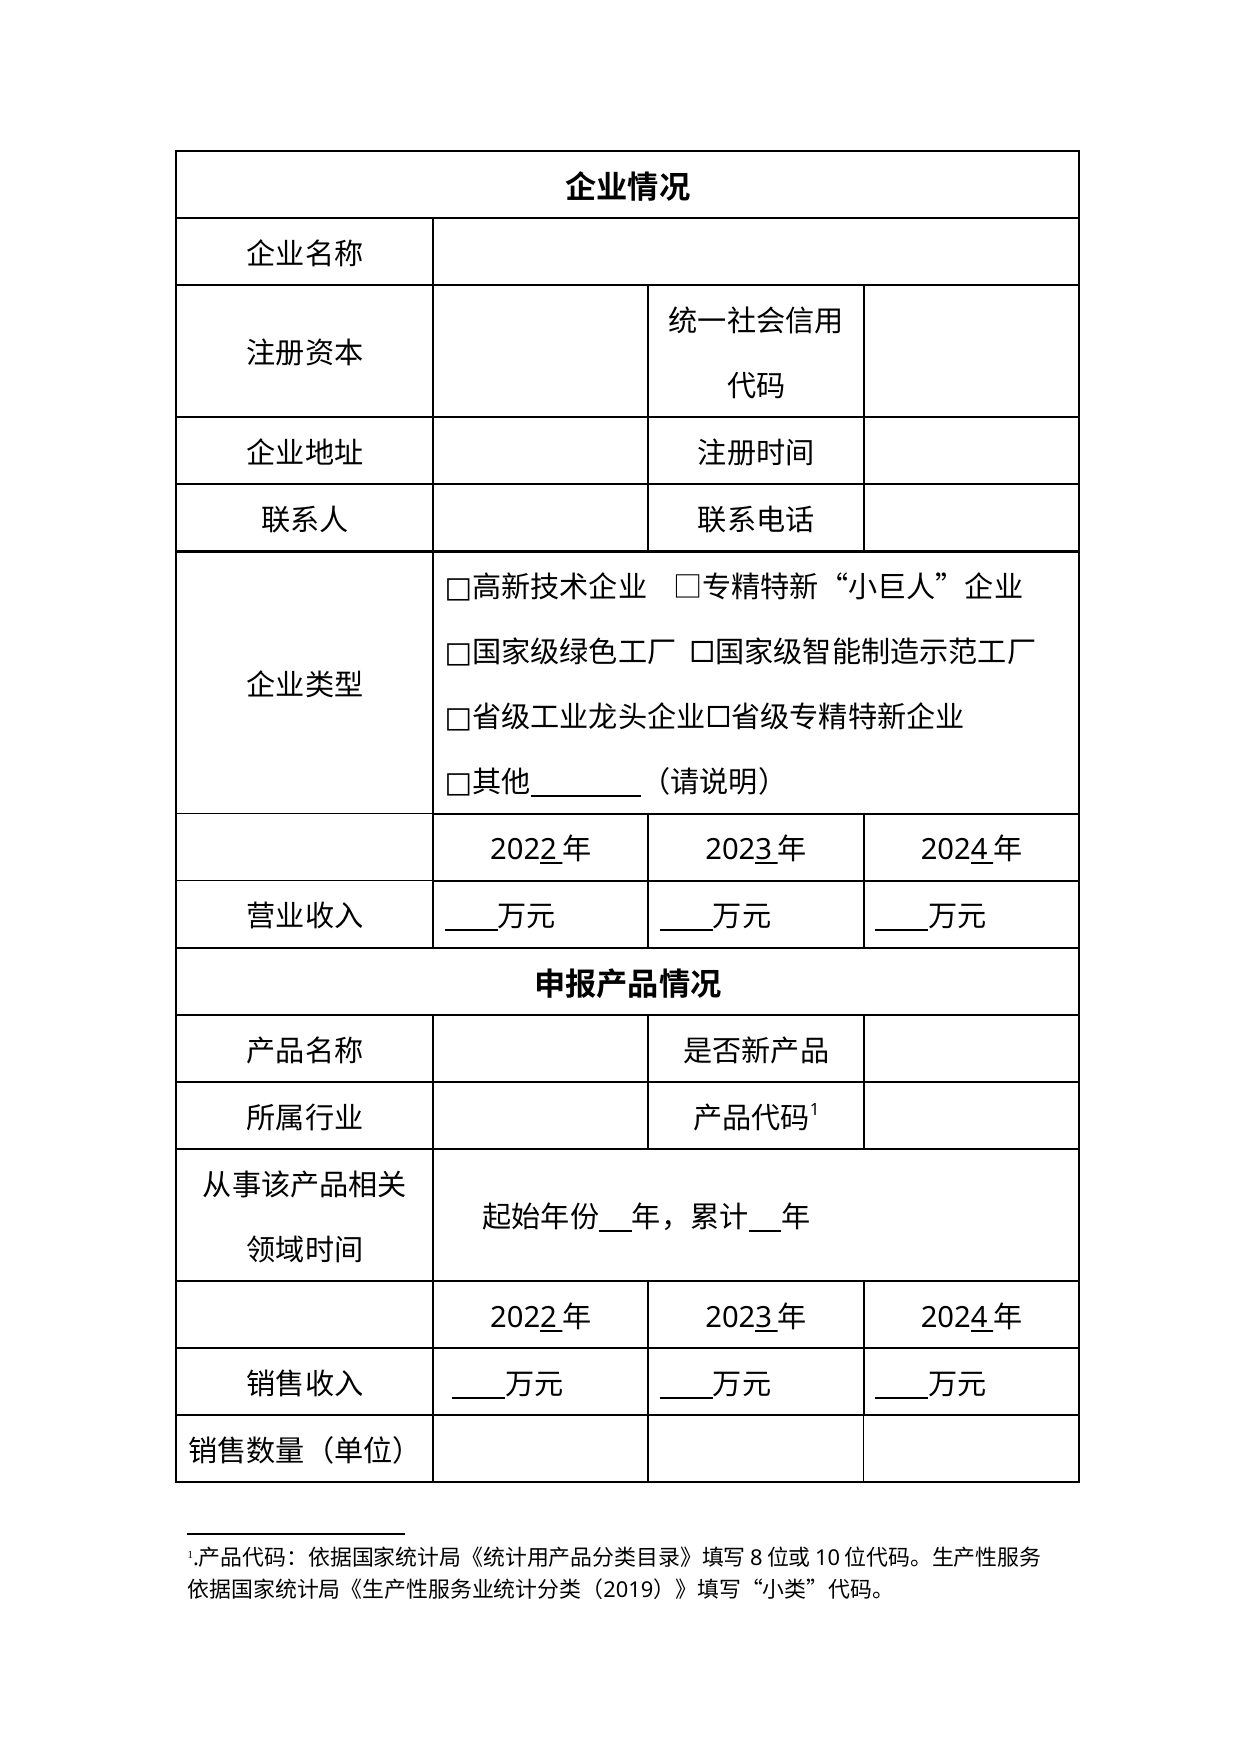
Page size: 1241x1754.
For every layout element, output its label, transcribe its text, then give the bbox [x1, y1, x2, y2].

table_cell 企业地址 [177, 418, 432, 483]
table_cell [865, 1016, 1078, 1081]
table_cell 联系电话 [649, 485, 863, 550]
table_cell [865, 1083, 1078, 1148]
table_cell [434, 219, 1078, 284]
table_cell [865, 286, 1078, 416]
table_cell 2022年 [434, 1282, 647, 1347]
table_cell [649, 1416, 863, 1481]
table_cell 万元 [865, 882, 1078, 947]
table_cell 万元 [865, 1349, 1078, 1414]
table_cell 2023年 [649, 1282, 863, 1347]
table_cell 统一社会信用代码 [649, 286, 863, 416]
table_cell [434, 485, 647, 550]
table_cell 起始年份 年，累计 年 [434, 1150, 1078, 1280]
table_cell 2022年 [434, 815, 647, 879]
table_cell 申报产品情况 [177, 949, 1078, 1014]
table_cell 营业收入 [177, 881, 432, 947]
table_cell 2024年 [865, 815, 1078, 879]
table_cell □高新技术企业 □专精特新“小巨人”企业 □国家级绿色工厂 国家级智能制造示范工厂 □省级工业龙头企业省级专精特新企业 □其他 （请说明） [434, 553, 1078, 812]
table_cell [434, 1083, 647, 1148]
table_cell [177, 814, 432, 879]
table_cell [434, 1016, 647, 1081]
table_cell 从事该产品相关 领域时间 [177, 1150, 432, 1280]
table_cell 所属行业 [177, 1083, 432, 1148]
table_cell [864, 1416, 1078, 1481]
table_cell [434, 286, 647, 416]
table_cell 企业类型 [177, 553, 432, 812]
table_cell 注册时间 [649, 418, 863, 483]
table_cell 销售收入 [177, 1349, 432, 1414]
table_cell 产品代码 [649, 1083, 863, 1148]
table_cell 万元 [434, 1349, 647, 1414]
table_cell 万元 [649, 1349, 863, 1414]
table_cell 联系人 [177, 485, 432, 550]
table_cell [434, 418, 647, 483]
table_cell 2024年 [865, 1282, 1078, 1347]
table_cell [434, 1416, 647, 1481]
table_cell [865, 418, 1078, 483]
table_cell 注册资本 [177, 286, 432, 416]
table_cell 销售数量（单位） [177, 1416, 432, 1481]
table_cell 产品名称 [177, 1016, 432, 1081]
table_header 企业情况 [177, 152, 1078, 217]
table_cell 是否新产品 [649, 1016, 863, 1081]
table_cell 企业名称 [177, 219, 432, 284]
table_cell [865, 485, 1078, 550]
table_cell [177, 1282, 432, 1347]
table_cell 万元 [434, 882, 647, 947]
table_cell 万元 [649, 882, 863, 947]
table_cell 2023年 [649, 815, 863, 879]
